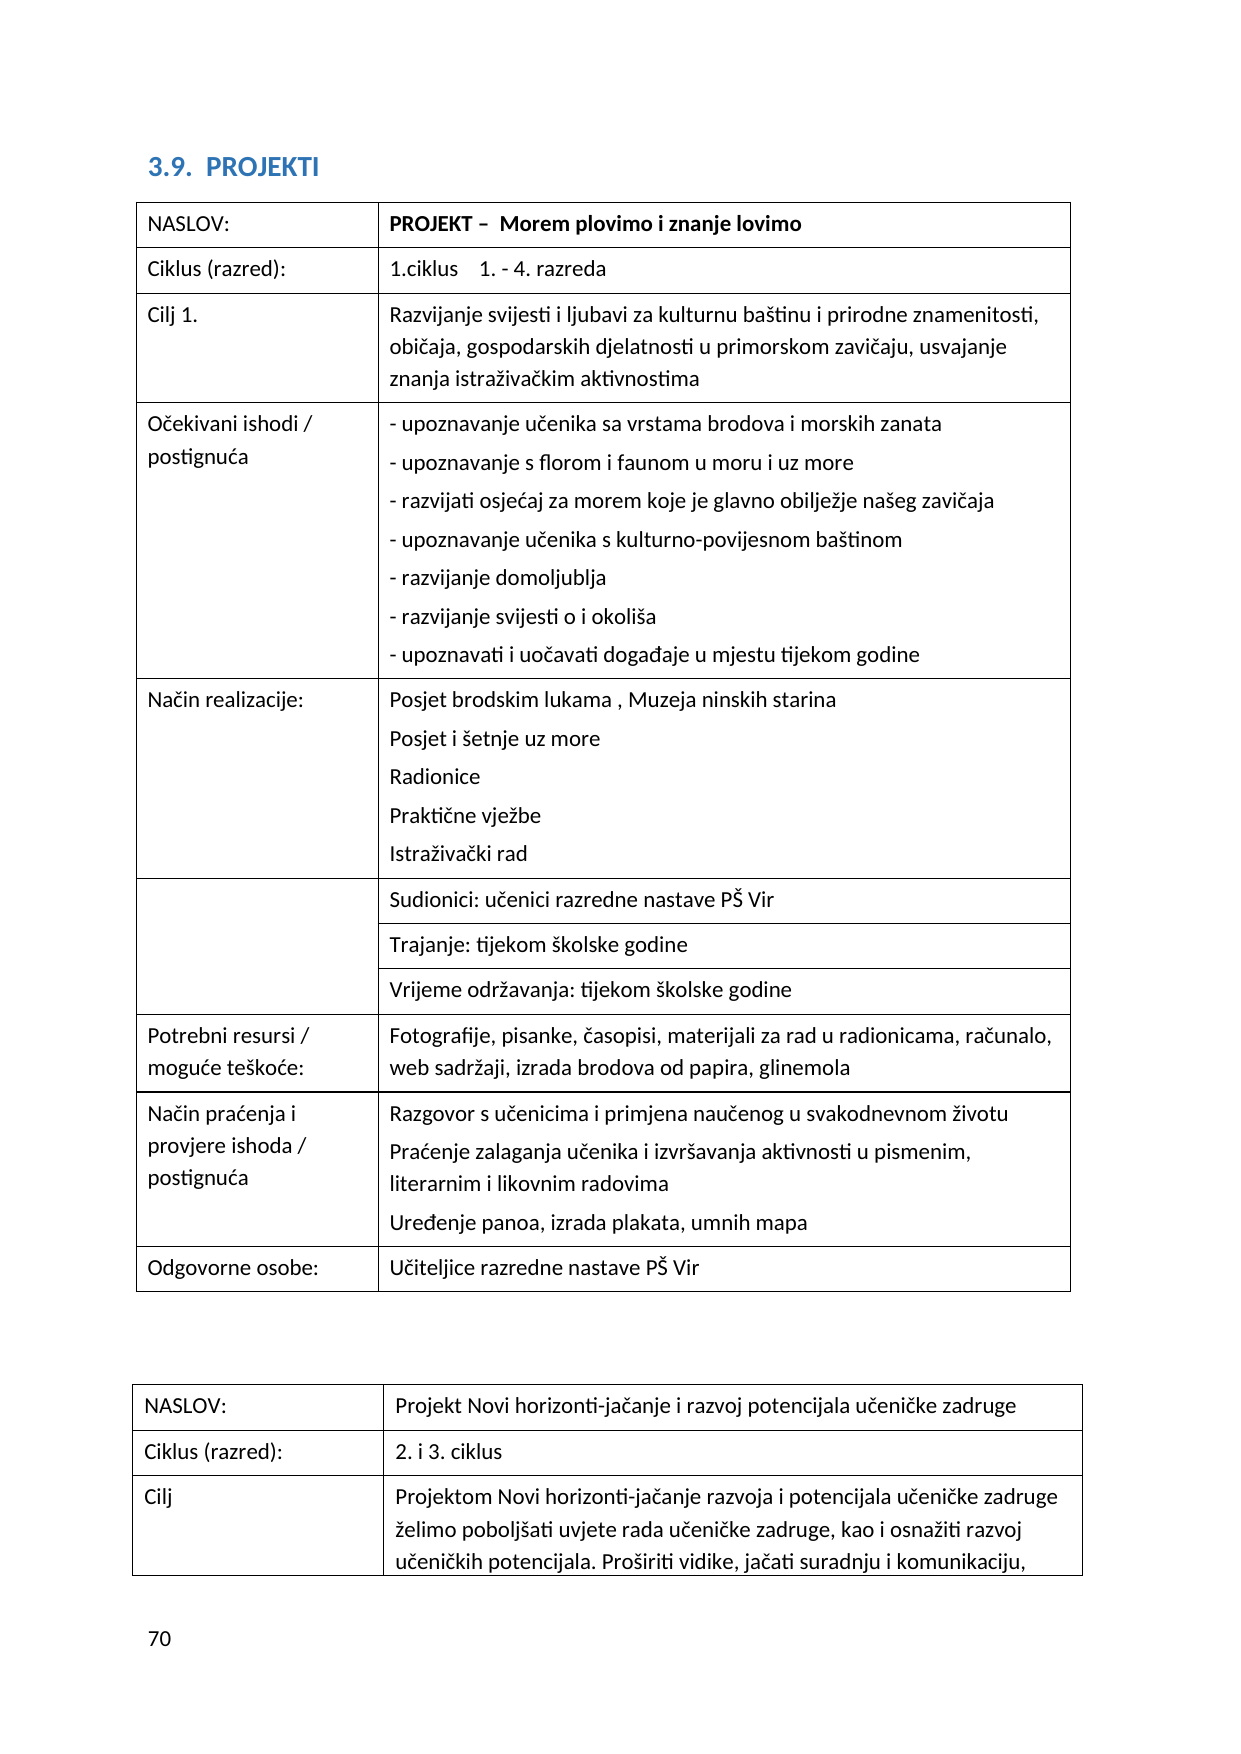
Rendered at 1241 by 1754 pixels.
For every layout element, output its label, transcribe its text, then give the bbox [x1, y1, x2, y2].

table_header NASLOV: [137, 203, 378, 247]
table_cell Način praćenja i provjere ishoda / postignuća [137, 1093, 378, 1246]
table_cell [384, 1476, 1082, 1575]
table_cell Ciklus (razred): [137, 248, 378, 292]
table_cell Sudionici: učenici razredne nastave PŠ Vir [379, 879, 1070, 923]
table_cell Posjet brodskim lukama , Muzeja ninskih starina Posjet i šetnje uz more Radionice Praktične vježbe Istraživački rad [379, 679, 1070, 877]
table_header PROJEKT – Morem plovimo i znanje lovimo [379, 203, 1070, 247]
table_cell Očekivani ishodi / postignuća [137, 403, 378, 678]
table_cell Trajanje: tijekom školske godine [379, 924, 1070, 968]
table_cell Način realizacije: [137, 679, 378, 877]
table_header Projekt Novi horizonti-jačanje i razvoj potencijala učeničke zadruge [384, 1385, 1082, 1430]
table_cell Cilj [133, 1476, 383, 1575]
table_cell - upoznavanje učenika sa vrstama brodova i morskih zanata - upoznavanje s florom i faunom u moru i uz more - razvijati osjećaj za morem koje je glavno obilježje našeg zavičaja - upoznavanje učenika s kulturno-povijesnom baštinom - razvijanje domoljublja - razvijanje svijesti o i okoliša - upoznavati i uočavati događaje u mjestu tijekom godine [379, 403, 1070, 678]
table_cell Ciklus (razred): [133, 1431, 383, 1475]
table_cell Razgovor s učenicima i primjena naučenog u svakodnevnom životu Praćenje zalaganja učenika i izvršavanja aktivnosti u pismenim, literarnim i likovnim radovima Uređenje panoa, izrada plakata, umnih mapa [379, 1093, 1070, 1246]
table_cell 1.ciklus 1. - 4. razreda [379, 248, 1070, 292]
table_cell Razvijanje svijesti i ljubavi za kulturnu baštinu i prirodne znamenitosti, običaja, gospodarskih djelatnosti u primorskom zavičaju, usvajanje znanja istraživačkim aktivnostima [379, 294, 1070, 402]
table_header NASLOV: [133, 1385, 383, 1430]
table_cell [137, 879, 378, 1014]
table_cell Potrebni resursi / moguće teškoće: [137, 1015, 378, 1091]
text 3.9. PROJEKTI [148, 148, 1093, 183]
table_cell Fotografije, pisanke, časopisi, materijali za rad u radionicama, računalo, web sadržaji, izrada brodova od papira, glinemola [379, 1015, 1070, 1091]
table_cell Vrijeme održavanja: tijekom školske godine [379, 969, 1070, 1014]
table_cell Cilj 1. [137, 294, 378, 402]
table_cell Odgovorne osobe: [137, 1247, 378, 1291]
table_cell Učiteljice razredne nastave PŠ Vir [379, 1247, 1070, 1291]
table_cell 2. i 3. ciklus [384, 1431, 1082, 1475]
